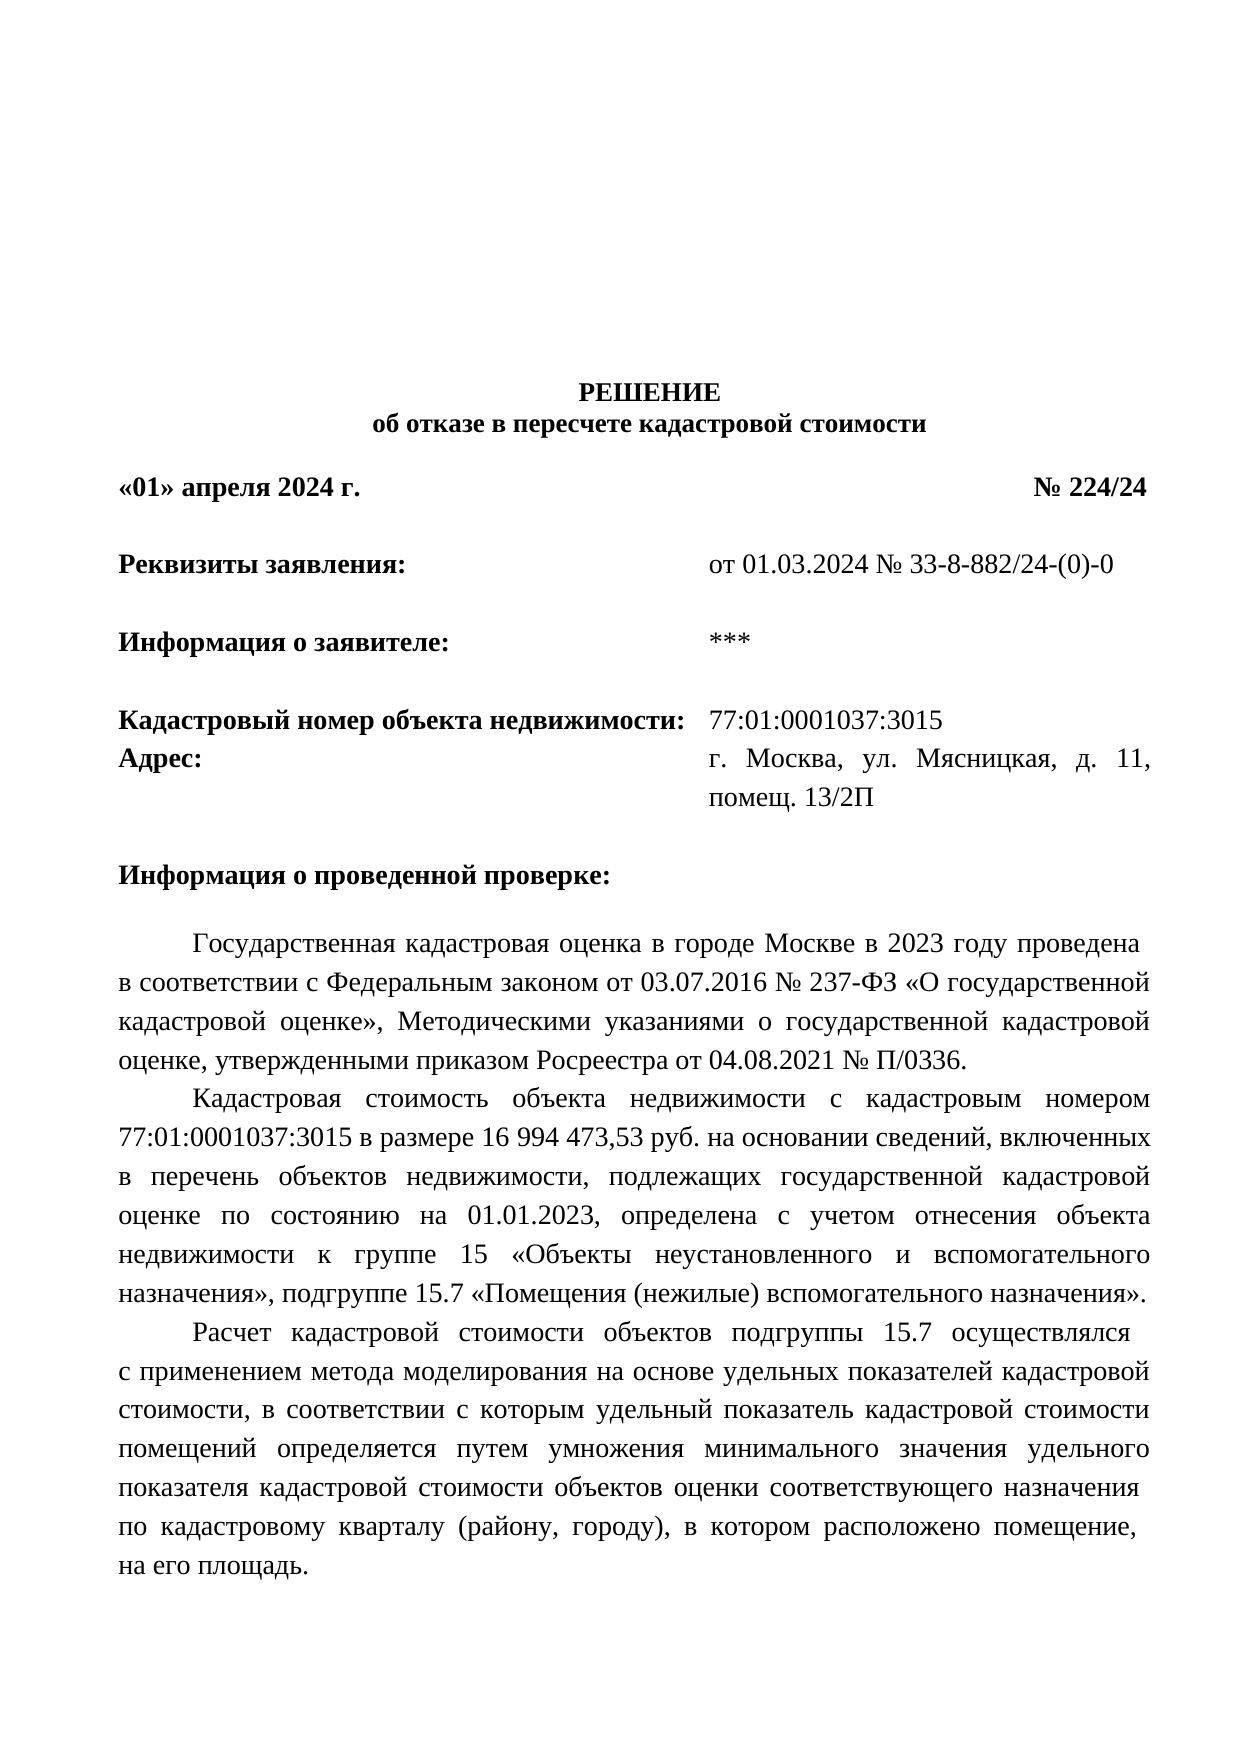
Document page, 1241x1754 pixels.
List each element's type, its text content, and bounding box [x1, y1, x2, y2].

text Кадастровая стоимость объекта недвижимости с кадастровым номером 77:01:0001037:3015 в размере 16 994 473,53 руб. на основании сведений, включенных в перечень объектов недвижимости, подлежащих государственной кадастровой оценке по состоянию на 01.01.2023, определена с учетом отнесения объекта недвижимости к группе 15 «Объекты неустановленного и вспомогательного назначения», подгруппе 15.7 «Помещения (нежилые) вспомогательного назначения». [118, 1082, 1152, 1308]
text Реквизиты заявления: от 01.03.2024 № 33-8-882/24-(0)-0 [118, 547, 1152, 580]
text Государственная кадастровая оценка в городе Москве в 2023 году проведена в соответствии с Федеральным законом от 03.07.2016 № 237-ФЗ «О государственной кадастровой оценке», Методическими указаниями о государственной кадастровой оценке, утвержденными приказом Росреестра от 04.08.2021 № П/0336. [118, 926, 1152, 1075]
text «01» апреля 2024 г. № 224/24 [118, 469, 1152, 502]
text об отказе в пересчете кадастровой стоимости [148, 407, 1152, 438]
text Информация о заявителе: *** [118, 625, 1152, 657]
text Информация о проведенной проверке: [118, 858, 1152, 891]
text Расчет кадастровой стоимости объектов подгруппы 15.7 осуществлялся с применением метода моделирования на основе удельных показателей кадастровой стоимости, в соответствии с которым удельный показатель кадастровой стоимости помещений определяется путем умножения минимального значения удельного показателя кадастровой стоимости объектов оценки соответствующего назначения по кадастровому кварталу (району, городу), в котором расположено помещение, на его площадь. [118, 1315, 1152, 1580]
text Кадастровый номер объекта недвижимости: 77:01:0001037:3015 [118, 703, 1152, 735]
text РЕШЕНИЕ [148, 376, 1152, 407]
text Адрес: г. Москва, ул. Мясницкая, д. 11, помещ. 13/2П [118, 742, 1152, 813]
